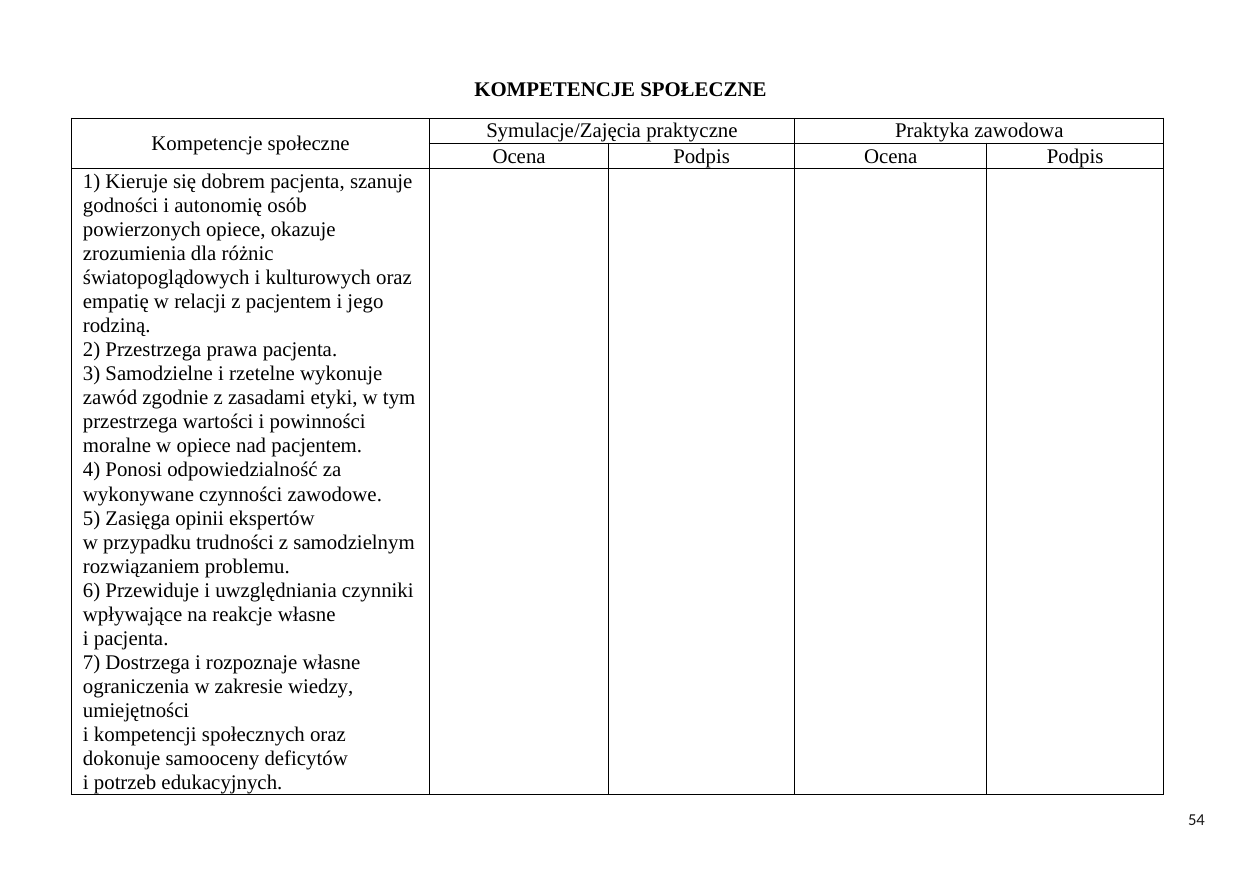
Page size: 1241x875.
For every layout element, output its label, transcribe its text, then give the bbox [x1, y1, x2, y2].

table_cell [609, 169, 794, 794]
table_cell Podpis [609, 144, 794, 168]
table_cell 1) Kieruje się dobrem pacjenta, szanuje godności i autonomię osób powierzonych opiece, okazuje zrozumienia dla różnic światopoglądowych i kulturowych oraz empatię w relacji z pacjentem i jego rodziną. 2) Przestrzega prawa pacjenta. 3) Samodzielne i rzetelne wykonuje zawód zgodnie z zasadami etyki, w tym przestrzega wartości i powinności moralne w opiece nad pacjentem. 4) Ponosi odpowiedzialność za wykonywane czynności zawodowe. 5) Zasięga opinii ekspertów w przypadku trudności z samodzielnym rozwiązaniem problemu. 6) Przewiduje i uwzględniania czynniki wpływające na reakcje własne i pacjenta. 7) Dostrzega i rozpoznaje własne ograniczenia w zakresie wiedzy, umiejętności i kompetencji społecznych oraz dokonuje samooceny deficytów i potrzeb edukacyjnych. [72, 169, 429, 794]
table_header Kompetencje społeczne [72, 119, 429, 168]
table_cell [795, 169, 986, 794]
table_header Praktyka zawodowa [795, 119, 1163, 142]
table_cell Ocena [430, 144, 608, 168]
table_header Symulacje/Zajęcia praktyczne [430, 119, 794, 142]
text KOMPETENCJE SPOŁECZNE [83, 77, 1158, 101]
table_cell Ocena [795, 144, 986, 168]
table_cell [430, 169, 608, 794]
table_cell Podpis [987, 144, 1163, 168]
table_cell [987, 169, 1163, 794]
